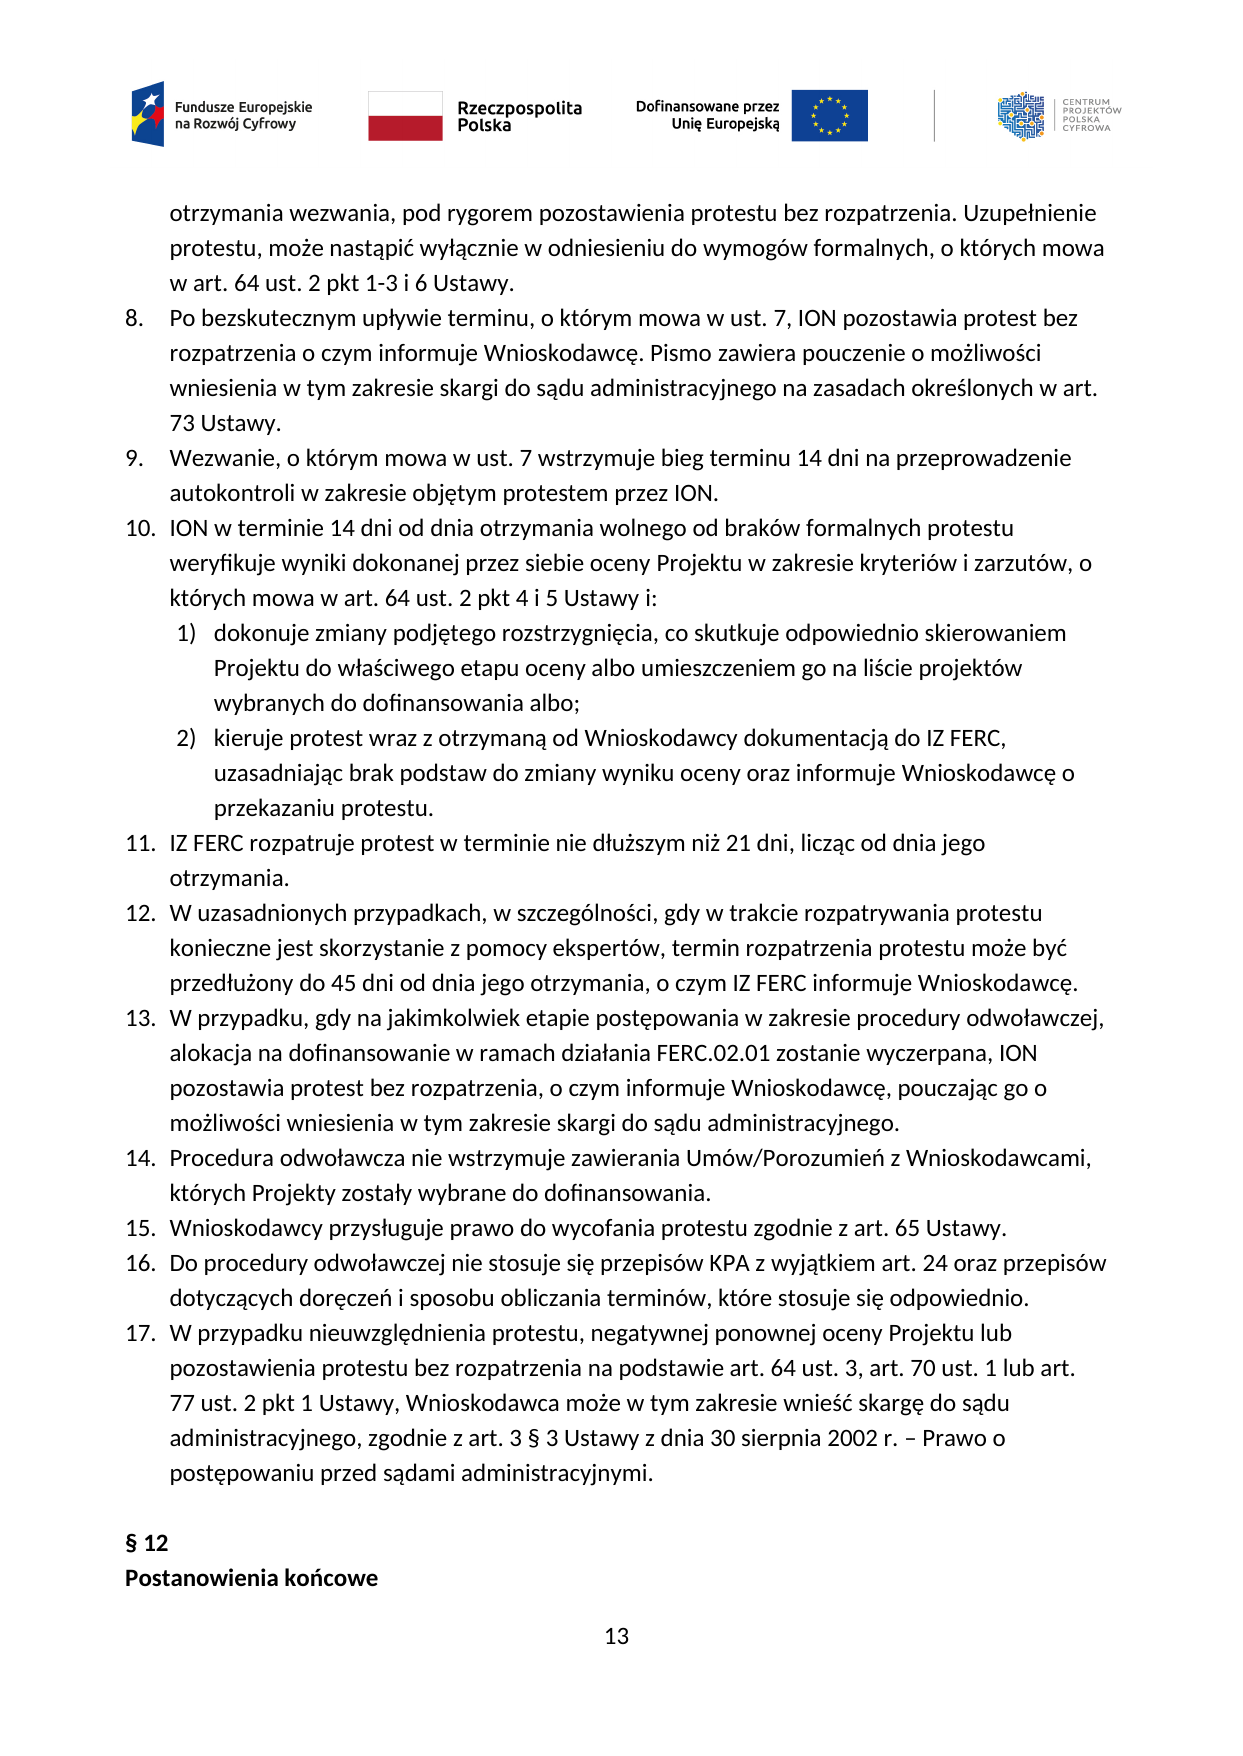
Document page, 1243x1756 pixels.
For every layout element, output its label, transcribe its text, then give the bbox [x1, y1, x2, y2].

list W przypadku, gdy na jakimkolwiek etapie postępowania w zakresie procedury odwoławczej, alokacja na dofinansowanie w ramach działania FERC.02.01 zostanie wyczerpana, ION pozostawia protest bez rozpatrzenia, o czym informuje Wnioskodawcę, pouczając go o możliwości wniesienia w tym zakresie skargi do sądu administracyjnego. [125, 1002, 1107, 1137]
list Do procedury odwoławczej nie stosuje się przepisów KPA z wyjątkiem art. 24 oraz przepisów dotyczących doręczeń i sposobu obliczania terminów, które stosuje się odpowiednio. [125, 1247, 1107, 1312]
text Postanowienia końcowe [125, 1562, 1107, 1592]
list Wnioskodawcy przysługuje prawo do wycofania protestu zgodnie z art. 65 Ustawy. [125, 1212, 1107, 1242]
list ION w terminie 14 dni od dnia otrzymania wolnego od braków formalnych protestu weryfikuje wyniki dokonanej przez siebie oceny Projektu w zakresie kryteriów i zarzutów, o których mowa w art. 64 ust. 2 pkt 4 i 5 Ustawy i: [125, 512, 1107, 612]
list Po bezskutecznym upływie terminu, o którym mowa w ust. 7, ION pozostawia protest bez rozpatrzenia o czym informuje Wnioskodawcę. Pismo zawiera pouczenie o możliwości wniesienia w tym zakresie skargi do sądu administracyjnego na zasadach określonych w art. 73 Ustawy. [125, 302, 1107, 437]
list W przypadku nieuwzględnienia protestu, negatywnej ponownej oceny Projektu lub pozostawienia protestu bez rozpatrzenia na podstawie art. 64 ust. 3, art. 70 ust. 1 lub art. 77 ust. 2 pkt 1 Ustawy, Wnioskodawca może w tym zakresie wnieść skargę do sądu administracyjnego, zgodnie z art. 3 § 3 Ustawy z dnia 30 sierpnia 2002 r. – Prawo o postępowaniu przed sądami administracyjnymi. [125, 1317, 1107, 1487]
subtitle § 12 [125, 1527, 1107, 1557]
list Procedura odwoławcza nie wstrzymuje zawierania Umów/Porozumień z Wnioskodawcami, których Projekty zostały wybrane do dofinansowania. [125, 1142, 1107, 1207]
list dokonuje zmiany podjętego rozstrzygnięcia, co skutkuje odpowiednio skierowaniem Projektu do właściwego etapu oceny albo umieszczeniem go na liście projektów wybranych do dofinansowania albo; [176, 617, 1107, 717]
list W uzasadnionych przypadkach, w szczególności, gdy w trakcie rozpatrywania protestu konieczne jest skorzystanie z pomocy ekspertów, termin rozpatrzenia protestu może być przedłużony do 45 dni od dnia jego otrzymania, o czym IZ FERC informuje Wnioskodawcę. [125, 897, 1107, 997]
picture [110, 59, 1153, 168]
list IZ FERC rozpatruje protest w terminie nie dłuższym niż 21 dni, licząc od dnia jego otrzymania. [125, 827, 1107, 892]
list Wezwanie, o którym mowa w ust. 7 wstrzymuje bieg terminu 14 dni na przeprowadzenie autokontroli w zakresie objętym protestem przez ION. [125, 442, 1107, 507]
list kieruje protest wraz z otrzymaną od Wnioskodawcy dokumentacją do IZ FERC, uzasadniając brak podstaw do zmiany wyniku oceny oraz informuje Wnioskodawcę o przekazaniu protestu. [176, 722, 1107, 822]
